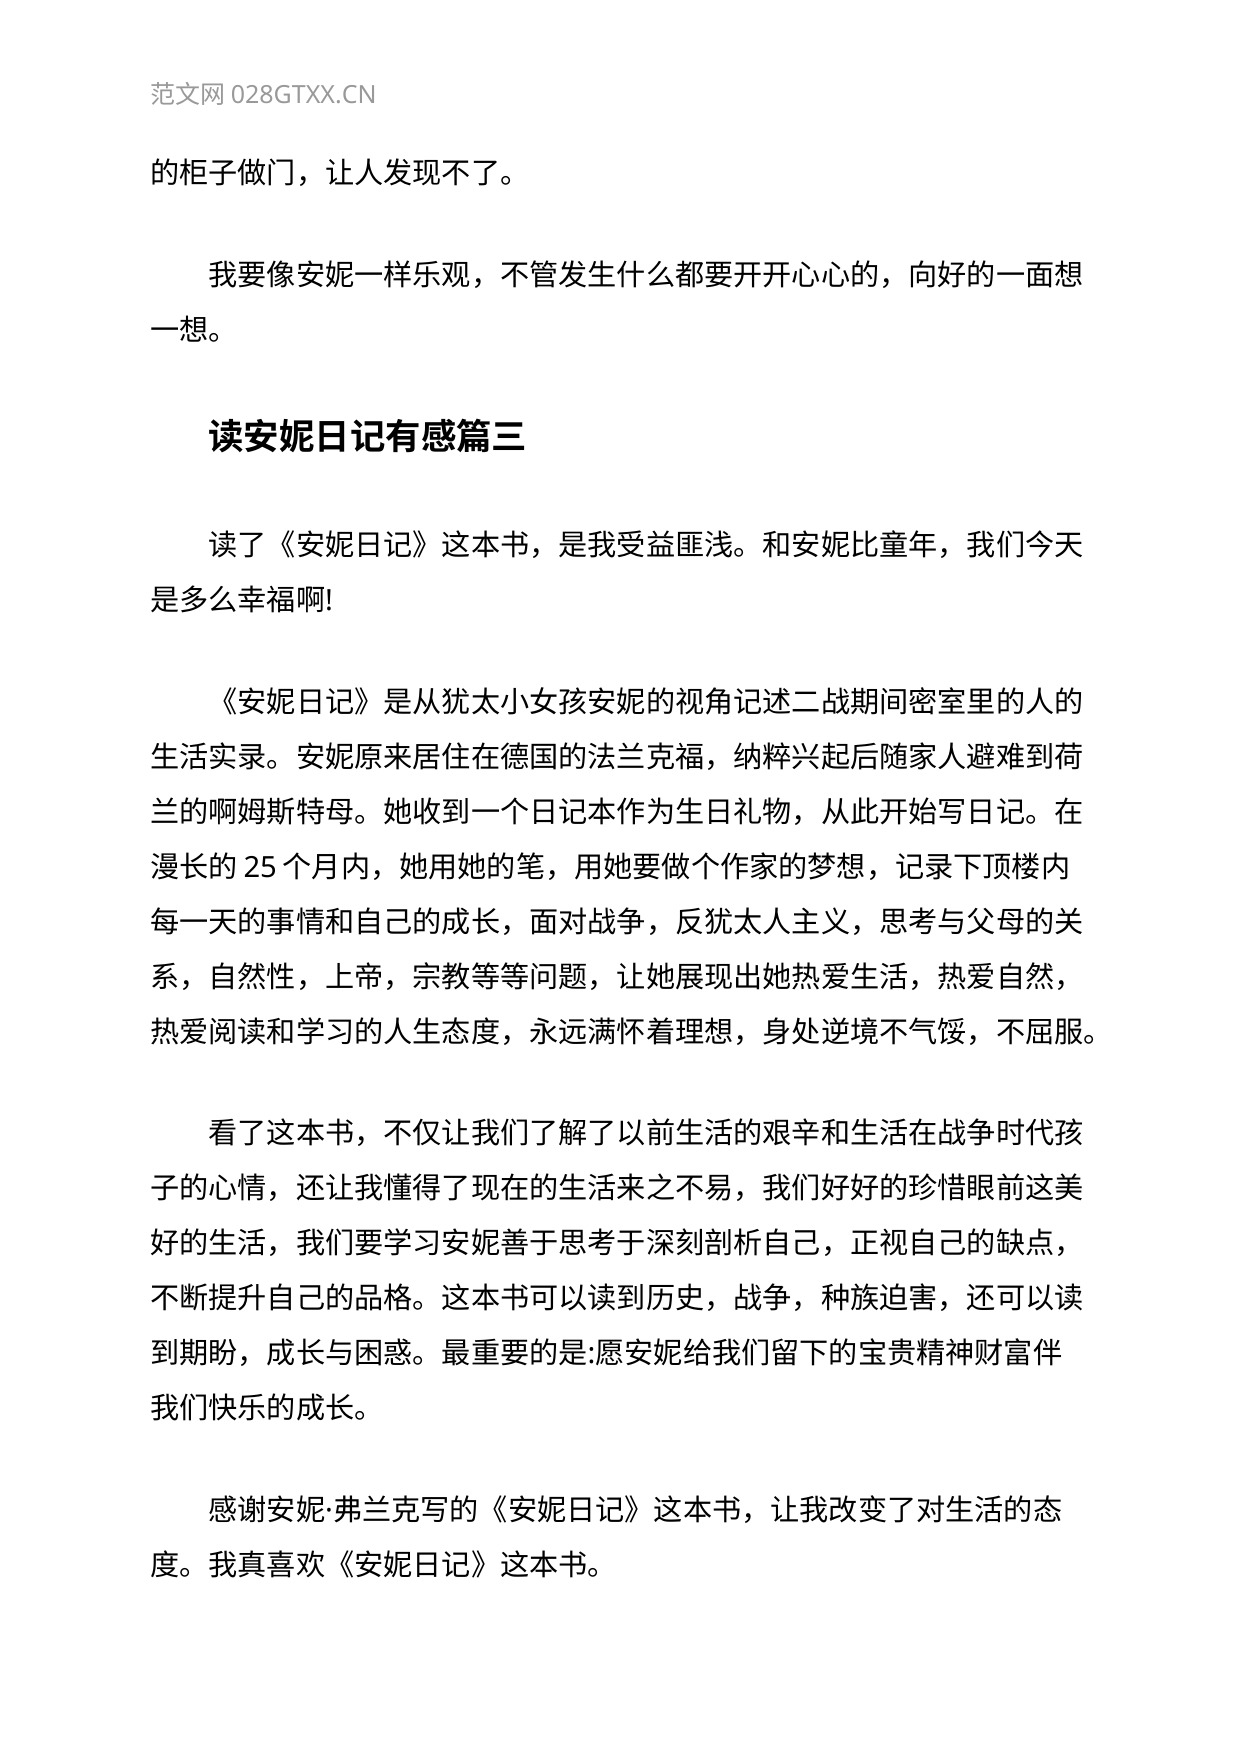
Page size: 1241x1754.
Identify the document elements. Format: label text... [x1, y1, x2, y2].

text 读了《安妮日记》这本书，是我受益匪浅。和安妮比童年，我们今天是多么幸福啊! [150, 522, 1090, 619]
text 我要像安妮一样乐观，不管发生什么都要开开心心的，向好的一面想一想。 [150, 252, 1090, 349]
text 看了这本书，不仅让我们了解了以前生活的艰辛和生活在战争时代孩子的心情，还让我懂得了现在的生活来之不易，我们好好的珍惜眼前这美好的生活，我们要学习安妮善于思考于深刻剖析自己，正视自己的缺点，不断提升自己的品格。这本书可以读到历史，战争，种族迫害，还可以读到期盼，成长与困惑。最重要的是:愿安妮给我们留下的宝贵精神财富伴我们快乐的成长。 [150, 1110, 1090, 1427]
text 读安妮日记有感篇三 [150, 408, 1090, 460]
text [150, 150, 1090, 192]
text 《安妮日记》是从犹太小女孩安妮的视角记述二战期间密室里的人的生活实录。安妮原来居住在德国的法兰克福，纳粹兴起后随家人避难到荷兰的啊姆斯特母。她收到一个日记本作为生日礼物，从此开始写日记。在漫长的25个月内，她用她的笔，用她要做个作家的梦想，记录下顶楼内每一天的事情和自己的成长，面对战争，反犹太人主义，思考与父母的关系，自然性，上帝，宗教等等问题，让她展现出她热爱生活，热爱自然，热爱阅读和学习的人生态度，永远满怀着理想，身处逆境不气馁，不屈服。 [150, 679, 1090, 1051]
text 感谢安妮·弗兰克写的《安妮日记》这本书，让我改变了对生活的态度。我真喜欢《安妮日记》这本书。 [150, 1486, 1090, 1584]
